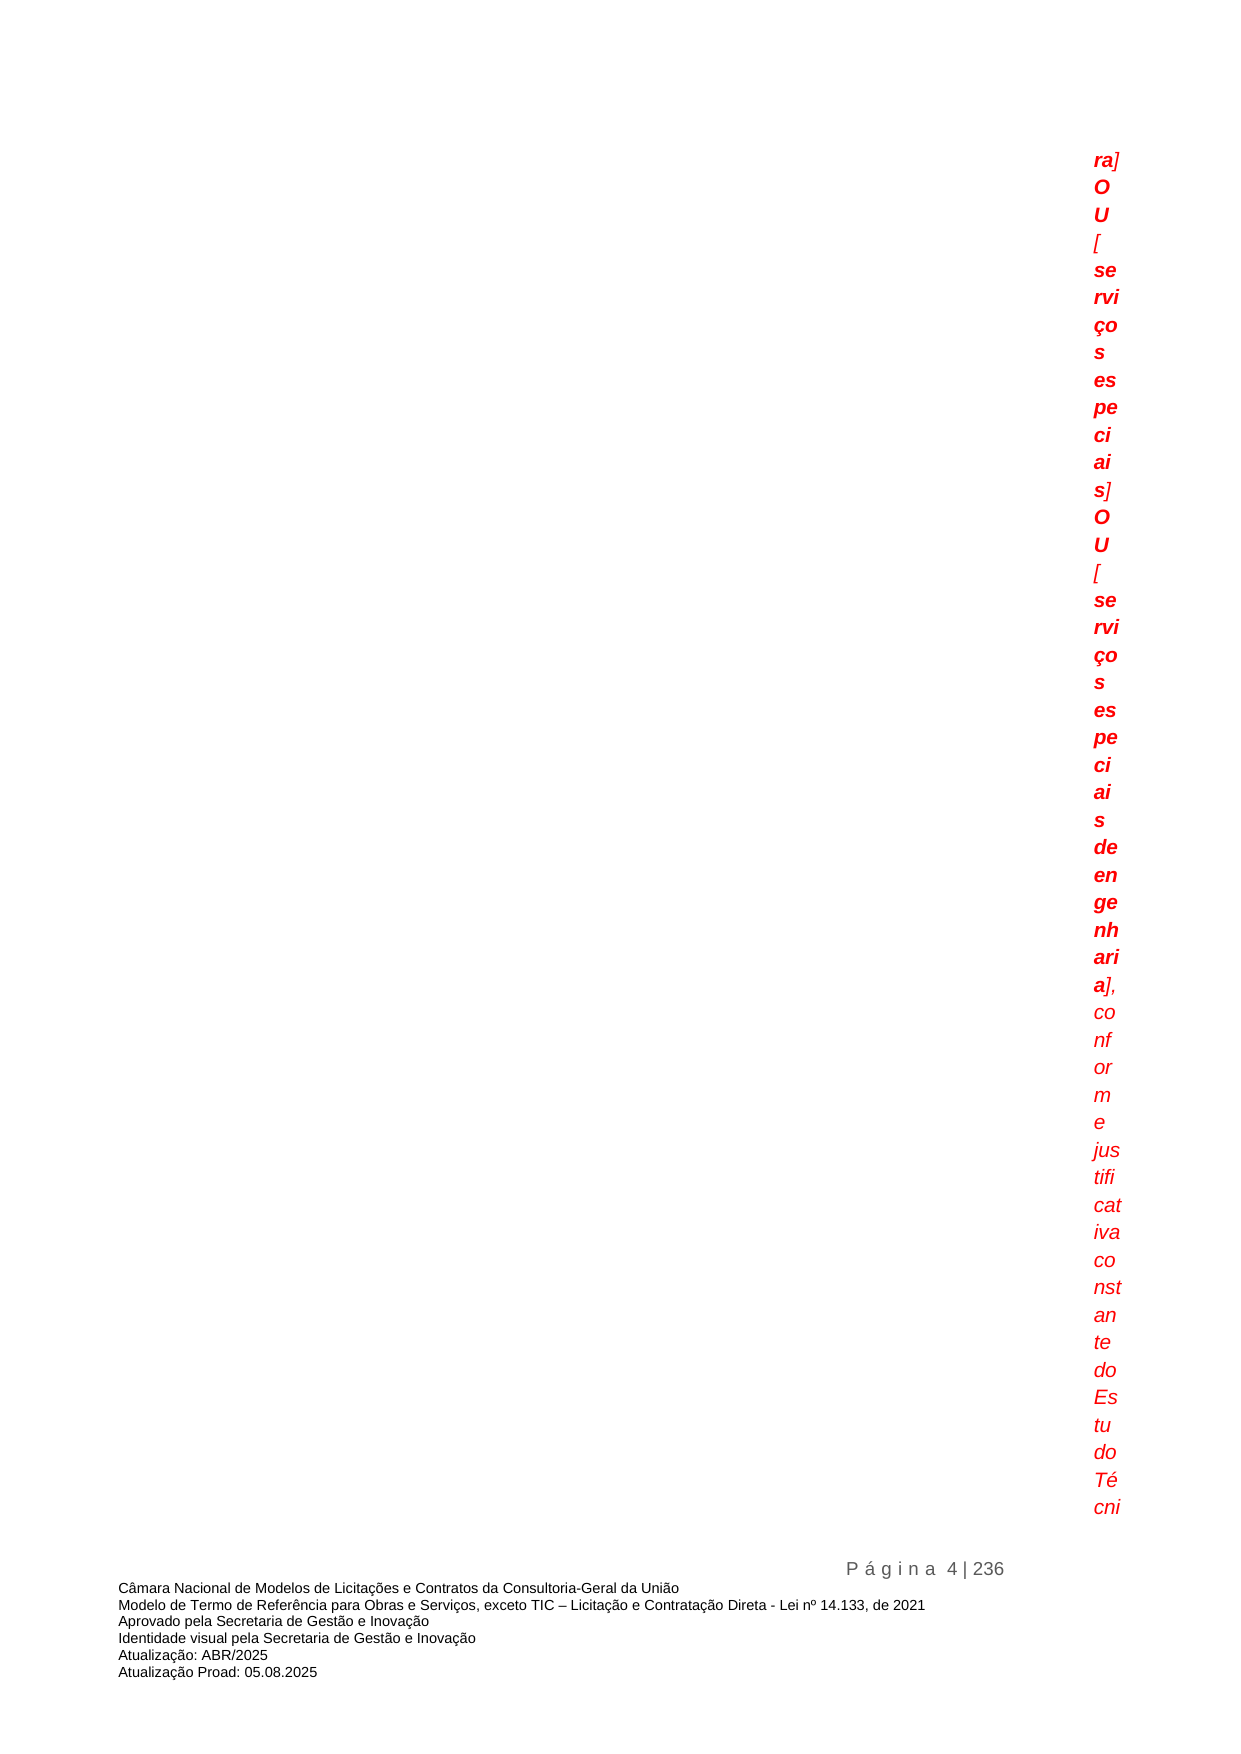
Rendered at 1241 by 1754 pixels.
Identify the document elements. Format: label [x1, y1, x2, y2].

text [1048, 148, 1122, 1519]
